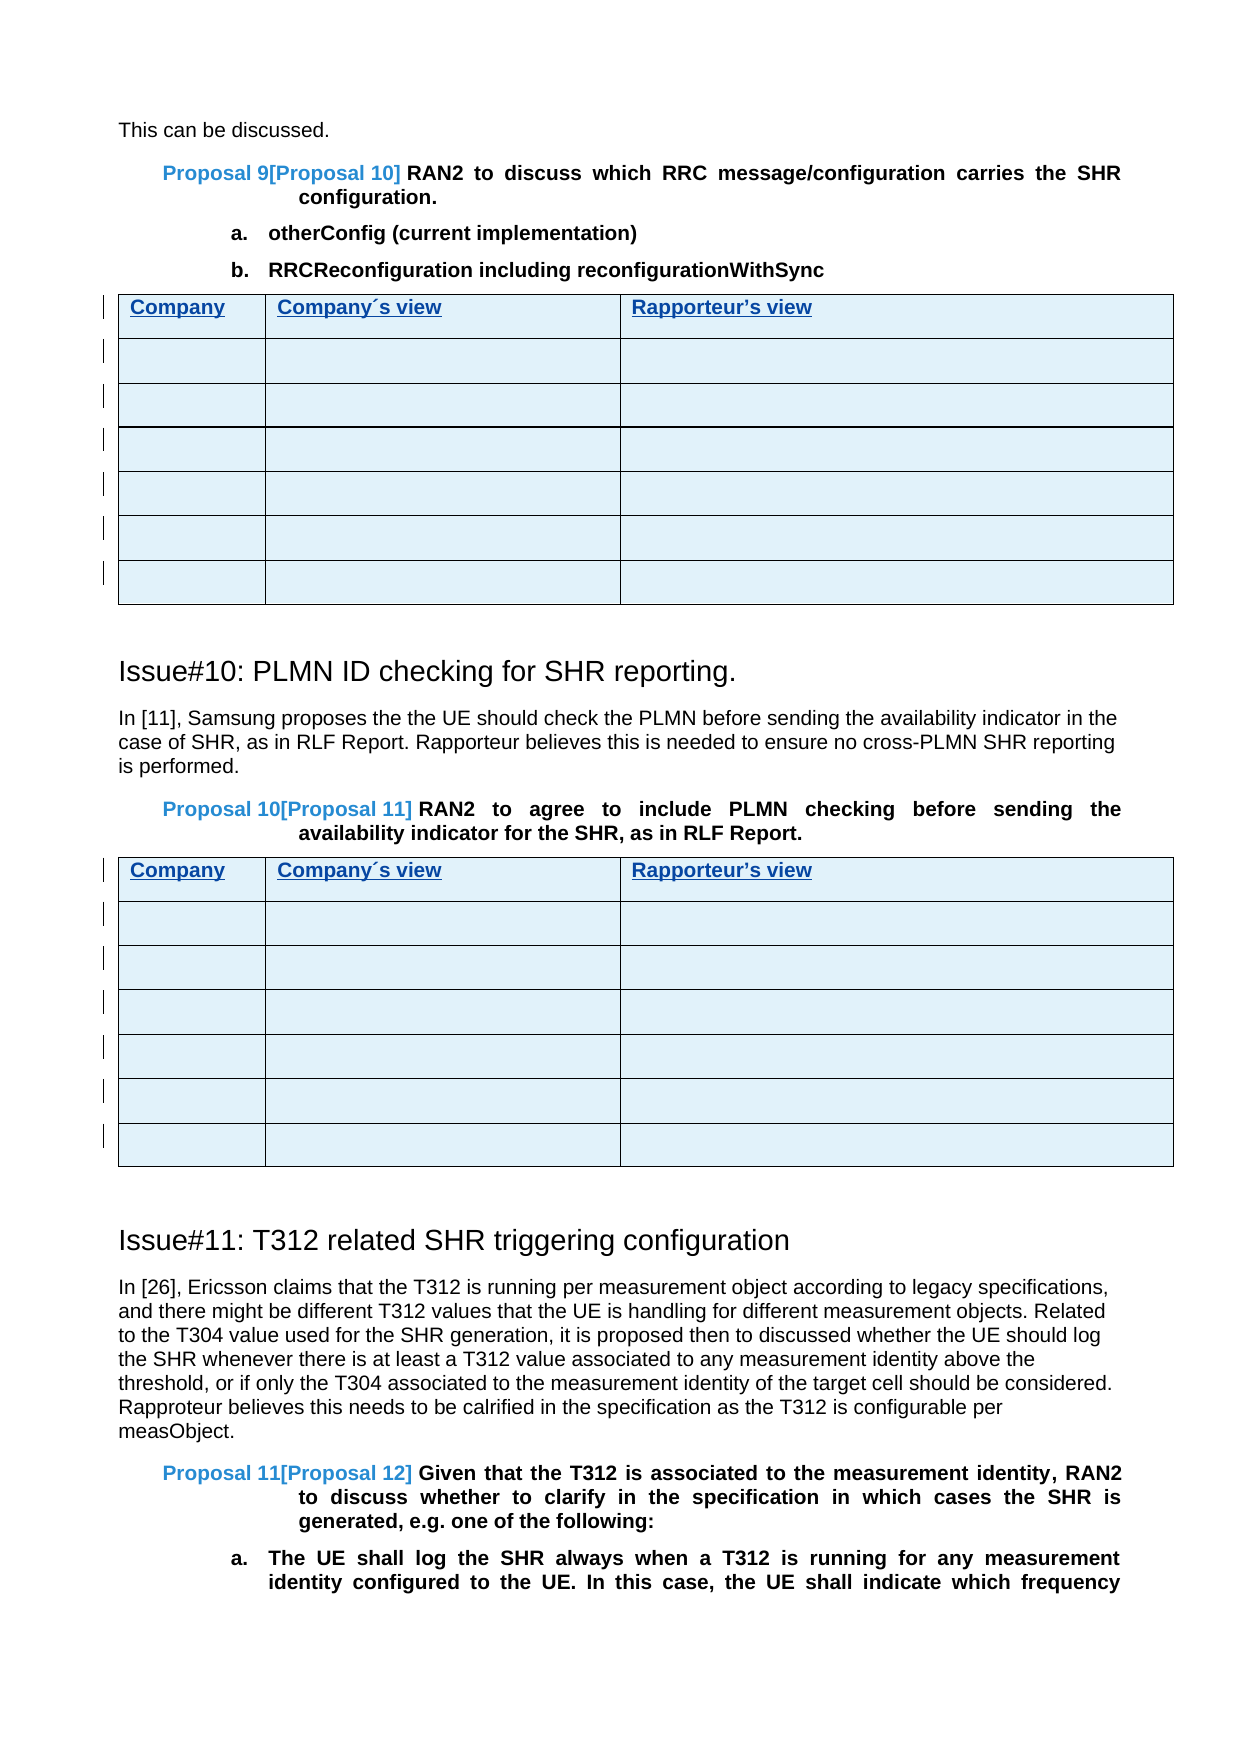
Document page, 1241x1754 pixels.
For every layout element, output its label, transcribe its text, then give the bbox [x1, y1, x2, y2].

list otherConfig (current implementation) [231, 221, 1122, 245]
text In [26], Ericsson claims that the T312 is running per measurement object according to legacy specifications, and there might be different T312 values that the UE is handling for different measurement objects. Related to the T304 value used for the SHR generation, it is proposed then to discussed whether the UE should log the SHR whenever there is at least a T312 value associated to any measurement identity above the threshold, or if only the T304 associated to the measurement identity of the target cell should be considered. Rapproteur believes this needs to be calrified in the specification as the T312 is configurable per measObject. [118, 1275, 1122, 1442]
list RRCReconfiguration including reconfigurationWithSync [231, 258, 1122, 282]
text RAN2 to agree to include PLMN checking before sending the availability indicator for the SHR, as in RLF Report. [162, 796, 1122, 844]
text In [11], Samsung proposes the the UE should check the PLMN before sending the availability indicator in the case of SHR, as in RLF Report. Rapporteur believes this is needed to ensure no cross-PLMN SHR reporting is performed. [118, 706, 1122, 778]
text Given that the T312 is associated to the measurement identity, RAN2 to discuss whether to clarify in the specification in which cases the SHR is generated, e.g. one of the following: [162, 1461, 1122, 1533]
subtitle Issue#10: PLMN ID checking for SHR reporting. [118, 653, 1122, 687]
text RAN2 to discuss which RRC message/configuration carries the SHR configuration. [162, 161, 1122, 209]
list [231, 1546, 1122, 1593]
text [118, 118, 1122, 142]
subtitle Issue#11: T312 related SHR triggering configuration [118, 1222, 1122, 1256]
